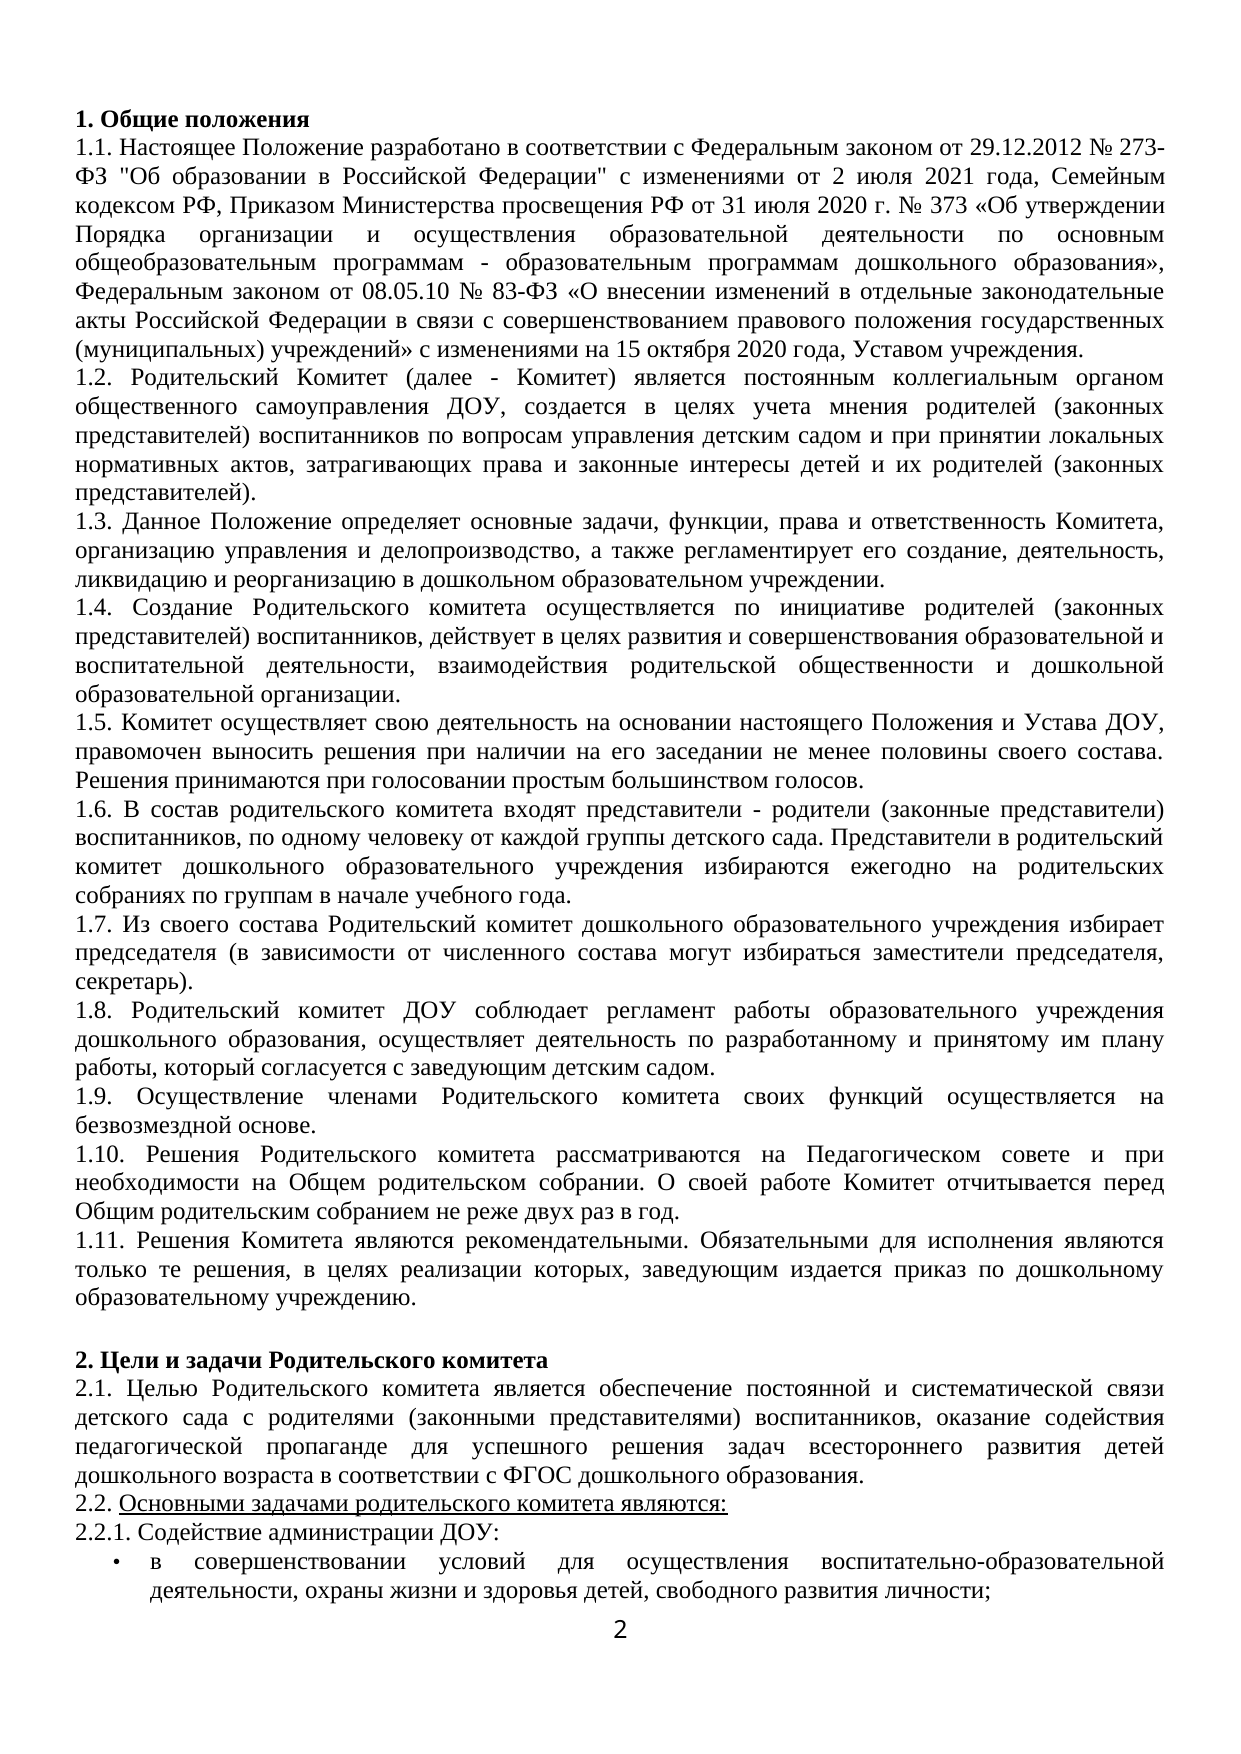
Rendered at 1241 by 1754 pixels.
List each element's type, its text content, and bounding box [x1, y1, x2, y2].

text 1.4. Создание Родительского комитета осуществляется по инициативе родителей (законных представителей) воспитанников, действует в целях развития и совершенствования образовательной и воспитательной деятельности, взаимодействия родительской общественности и дошкольной образовательной организации. [75, 592, 1165, 707]
text 1. Общие положения [75, 104, 1159, 132]
text 2. Цели и задачи Родительского комитета [75, 1345, 1165, 1373]
text 1.10. Решения Родительского комитета рассматриваются на Педагогическом совете и при необходимости на Общем родительском собрании. О своей работе Комитет отчитывается перед Общим родительским собранием не реже двух раз в год. [75, 1139, 1165, 1225]
text 1.8. Родительский комитет ДОУ соблюдает регламент работы образовательного учреждения дошкольного образования, осуществляет деятельность по разработанному и принятому им плану работы, который согласуется с заведующим детским садом. [75, 995, 1165, 1081]
text 1.3. Данное Положение определяет основные задачи, функции, права и ответственность Комитета, организацию управления и делопроизводство, а также регламентирует его создание, деятельность, ликвидацию и реорганизацию в дошкольном образовательном учреждении. [75, 506, 1165, 592]
text 1.11. Решения Комитета являются рекомендательными. Обязательными для исполнения являются только те решения, в целях реализации которых, заведующим издается приказ по дошкольному образовательному учреждению. [75, 1225, 1165, 1311]
text 1.1. Настоящее Положение разработано в соответствии с Федеральным законом от 29.12.2012 № 273-ФЗ "Об образовании в Российской Федерации" с изменениями от 2 июля 2021 года, Семейным кодексом РФ, Приказом Министерства просвещения РФ от 31 июля . № 373 «Об утверждении Порядка организации и осуществления образовательной деятельности по основным общеобразовательным программам - образовательным программам дошкольного образования», Федеральным законом от 08.05.10 № 83-ФЗ «О внесении изменений в отдельные законодательные акты Российской Федерации в связи с совершенствованием правового положения государственных (муниципальных) учреждений» с изменениями на 15 октября 2020 года, Уставом учреждения. [75, 132, 1165, 362]
text 2.2. Основными задачами родительского комитета являются: [75, 1488, 1165, 1517]
list в совершенствовании условий для осуществления воспитательно-образовательной деятельности, охраны жизни и здоровья детей, свободного развития личности; [112, 1546, 1165, 1603]
text 1.9. Осуществление членами Родительского комитета своих функций осуществляется на безвозмездной основе. [75, 1081, 1165, 1139]
text 2.2.1. Содействие администрации ДОУ: [75, 1517, 1165, 1546]
text 2.1. Целью Родительского комитета является обеспечение постоянной и систематической связи детского сада с родителями (законными представителями) воспитанников, оказание содействия педагогической пропаганде для успешного решения задач всестороннего развития детей дошкольного возраста в соответствии с ФГОС дошкольного образования. [75, 1373, 1165, 1488]
text 1.5. Комитет осуществляет свою деятельность на основании настоящего Положения и Устава ДОУ, правомочен выносить решения при наличии на его заседании не менее половины своего состава. Решения принимаются при голосовании простым большинством голосов. [75, 707, 1165, 794]
text 1.7. Из своего состава Родительский комитет дошкольного образовательного учреждения избирает председателя (в зависимости от численного состава могут избираться заместители председателя, секретарь). [75, 909, 1165, 995]
text 1.2. Родительский Комитет (далее - Комитет) является постоянным коллегиальным органом общественного самоуправления ДОУ, создается в целях учета мнения родителей (законных представителей) воспитанников по вопросам управления детским садом и при принятии локальных нормативных актов, затрагивающих права и законные интересы детей и их родителей (законных представителей). [75, 362, 1165, 506]
text 1.6. В состав родительского комитета входят представители - родители (законные представители) воспитанников, по одному человеку от каждой группы детского сада. Представители в родительский комитет дошкольного образовательного учреждения избираются ежегодно на родительских собраниях по группам в начале учебного года. [75, 794, 1165, 909]
